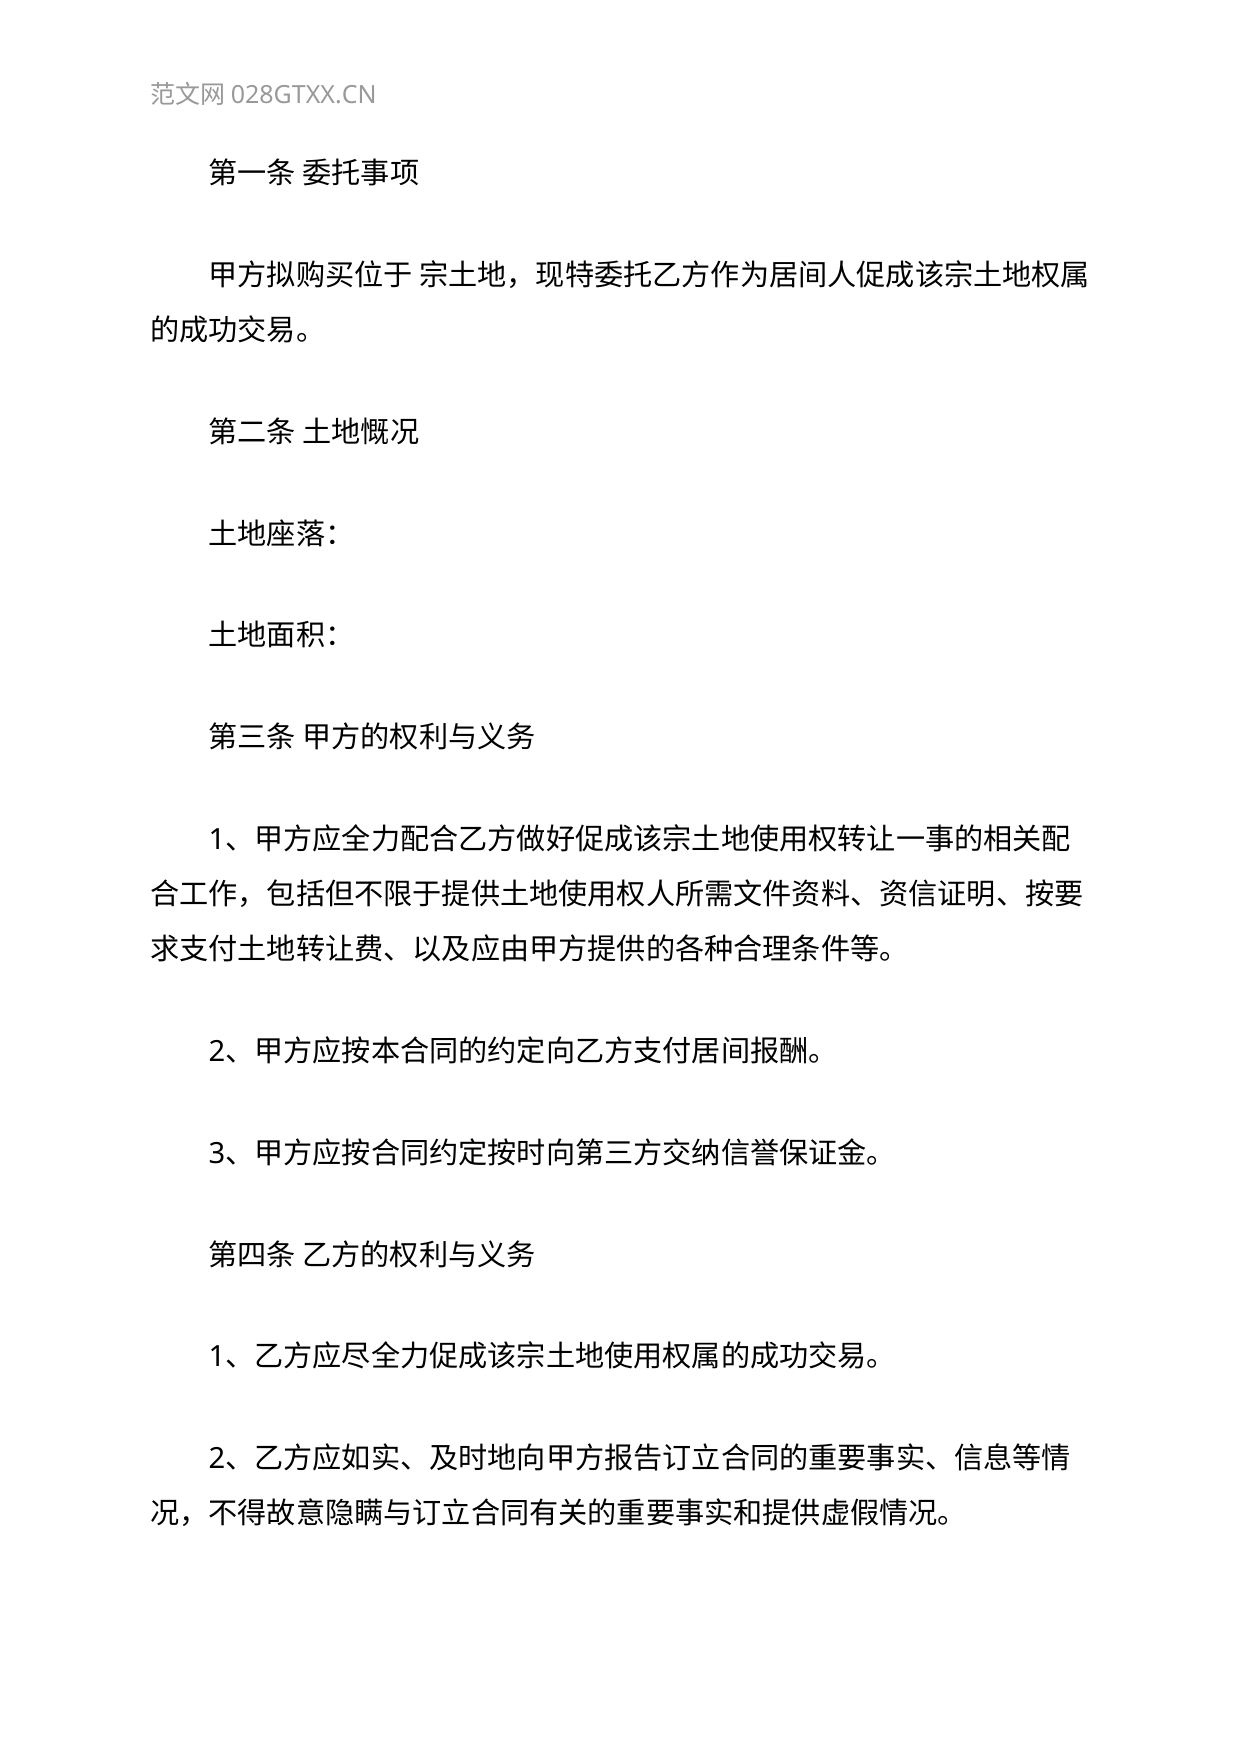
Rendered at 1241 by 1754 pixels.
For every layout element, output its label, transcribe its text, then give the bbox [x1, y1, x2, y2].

text 3、甲方应按合同约定按时向第三方交纳信誉保证金。 [150, 1129, 1090, 1172]
text 第二条 土地慨况 [150, 408, 1090, 451]
text 第一条 委托事项 [150, 150, 1090, 192]
text 土地座落： [150, 510, 1090, 552]
text 2、乙方应如实、及时地向甲方报告订立合同的重要事实、信息等情况，不得故意隐瞒与订立合同有关的重要事实和提供虚假情况。 [150, 1435, 1090, 1532]
text 2、甲方应按本合同的约定向乙方支付居间报酬。 [150, 1027, 1090, 1069]
text 1、乙方应尽全力促成该宗土地使用权属的成功交易。 [150, 1333, 1090, 1375]
text 甲方拟购买位于 宗土地，现特委托乙方作为居间人促成该宗土地权属的成功交易。 [150, 252, 1090, 349]
text 第四条 乙方的权利与义务 [150, 1231, 1090, 1273]
text 第三条 甲方的权利与义务 [150, 714, 1090, 756]
text 土地面积： [150, 612, 1090, 654]
text 1、甲方应全力配合乙方做好促成该宗土地使用权转让一事的相关配合工作，包括但不限于提供土地使用权人所需文件资料、资信证明、按要求支付土地转让费、以及应由甲方提供的各种合理条件等。 [150, 816, 1090, 968]
